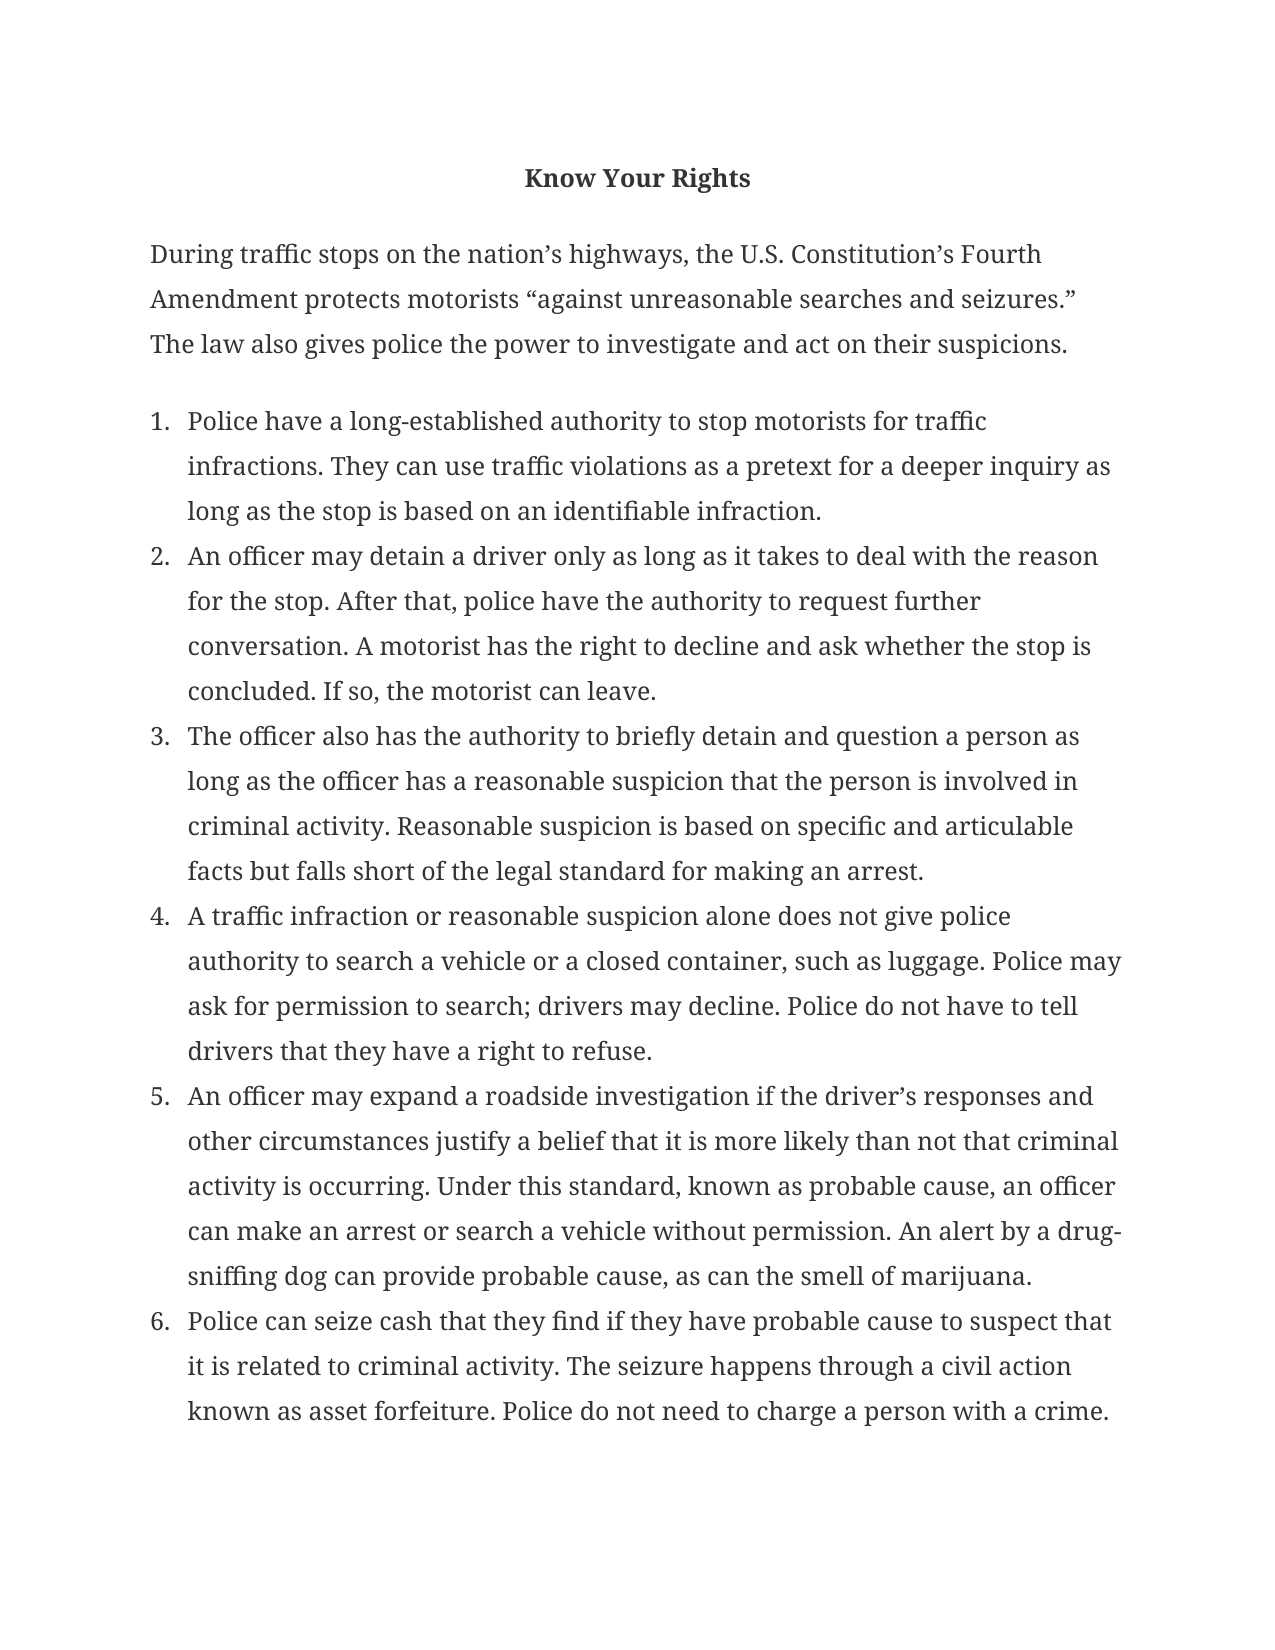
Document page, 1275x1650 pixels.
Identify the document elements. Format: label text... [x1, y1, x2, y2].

list An officer may expand a roadside investigation if the driver’s responses and other circumstances justify a belief that it is more likely than not that criminal activity is occurring. Under this standard, known as probable cause, an officer can make an arrest or search a vehicle without permission. An alert by a drug-sniffing dog can provide probable cause, as can the smell of marijuana. [150, 1067, 1125, 1292]
list An officer may detain a driver only as long as it takes to deal with the reason for the stop. After that, police have the authority to request further conversation. A motorist has the right to decline and ask whether the stop is concluded. If so, the motorist can leave. [150, 527, 1125, 707]
list The officer also has the authority to briefly detain and question a person as long as the officer has a reasonable suspicion that the person is involved in criminal activity. Reasonable suspicion is based on specific and articulable facts but falls short of the legal standard for making an arrest. [150, 707, 1125, 887]
text During traffic stops on the nation’s highways, the U.S. Constitution’s Fourth Amendment protects motorists “against unreasonable searches and seizures.” The law also gives police the power to investigate and act on their suspicions. [150, 226, 1125, 361]
list A traffic infraction or reasonable suspicion alone does not give police authority to search a vehicle or a closed container, such as luggage. Police may ask for permission to search; drivers may decline. Police do not have to tell drivers that they have a right to refuse. [150, 887, 1125, 1067]
list Police have a long-established authority to stop motorists for traffic infractions. They can use traffic violations as a pretext for a deeper inquiry as long as the stop is based on an identifiable infraction. [150, 392, 1125, 527]
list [150, 1292, 1125, 1427]
text Know Your Rights [150, 150, 1125, 195]
